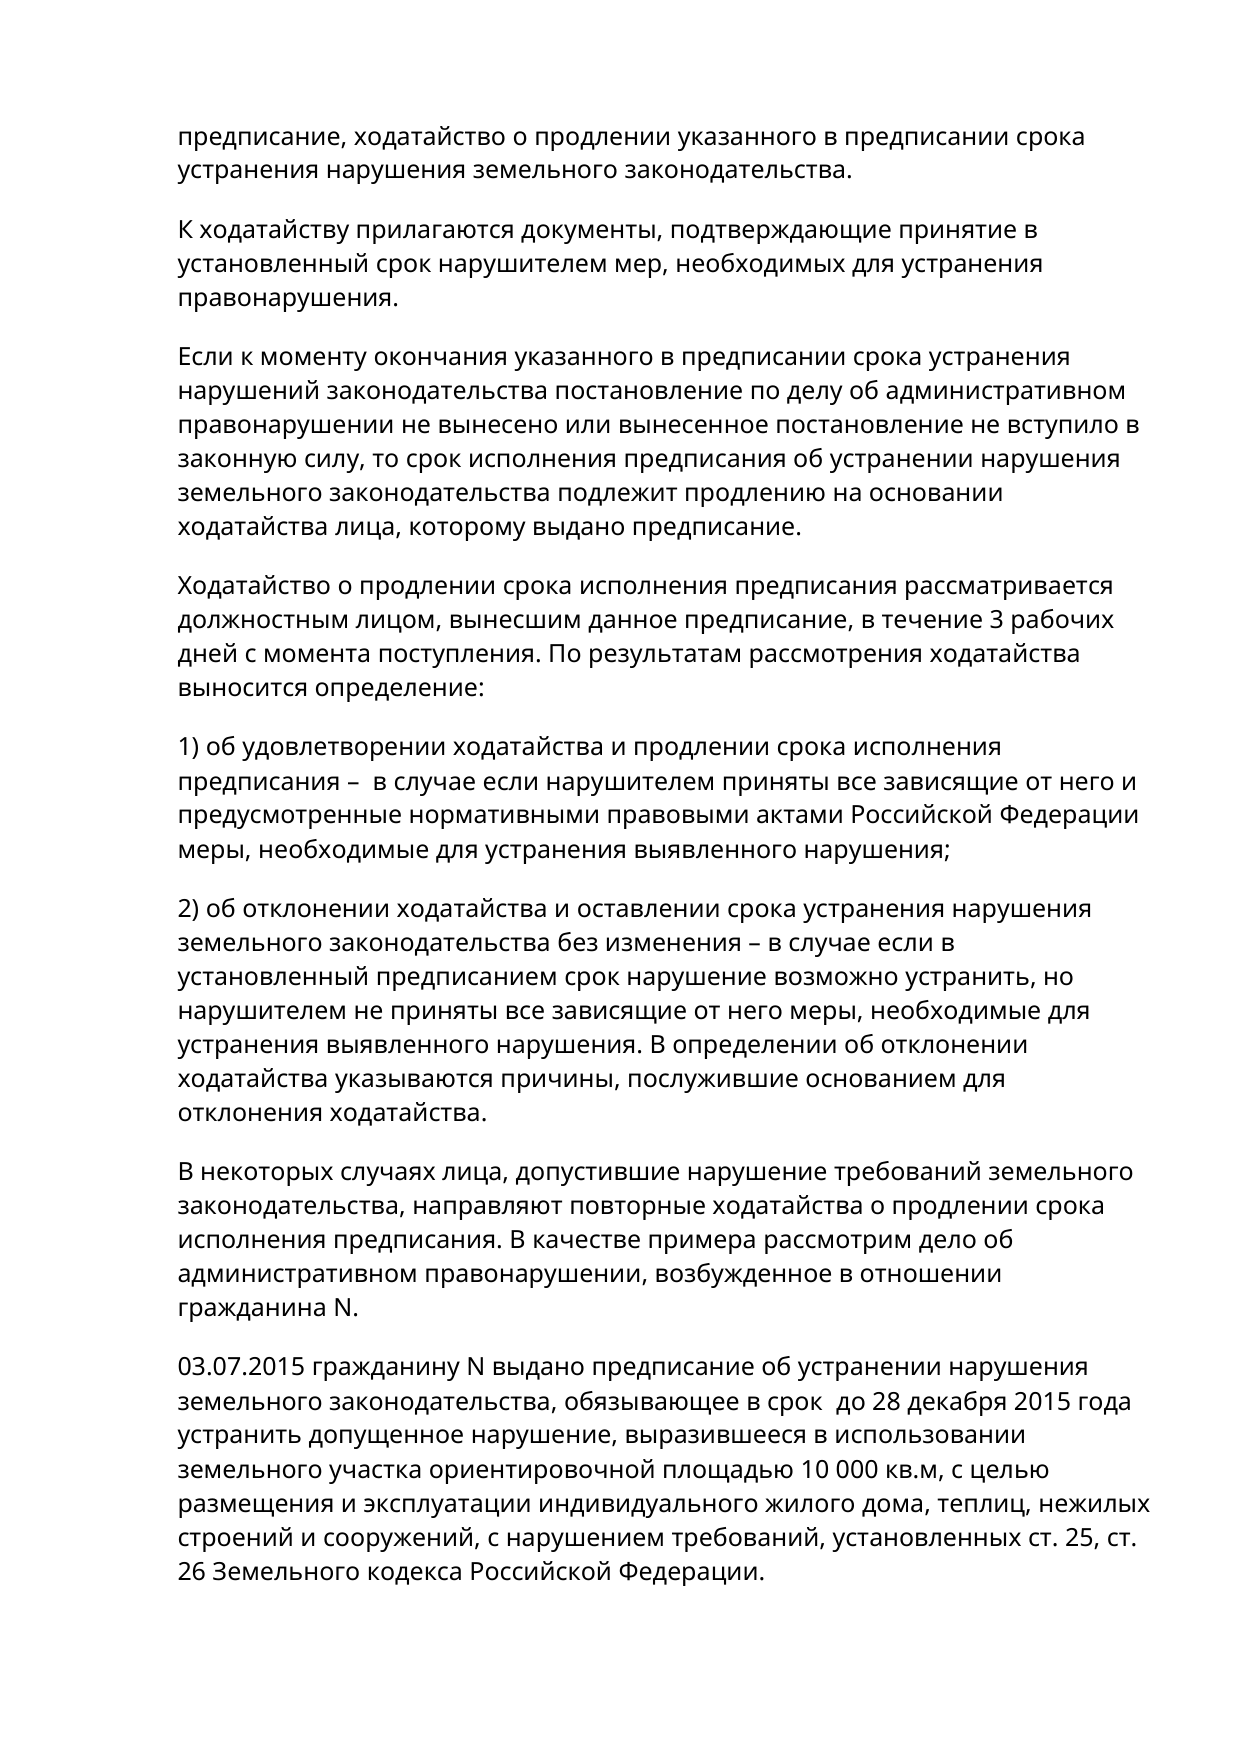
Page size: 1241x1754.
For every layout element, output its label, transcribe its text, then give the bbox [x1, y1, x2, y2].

text Ходатайство о продлении срока исполнения предписания рассматривается должностным лицом, вынесшим данное предписание, в течение 3 рабочих дней с момента поступления. По результатам рассмотрения ходатайства выносится определение: [177, 568, 1152, 704]
text В некоторых случаях лица, допустившие нарушение требований земельного законодательства, направляют повторные ходатайства о продлении срока исполнения предписания. В качестве примера рассмотрим дело об административном правонарушении, возбужденное в отношении гражданина N. [177, 1154, 1152, 1324]
text К ходатайству прилагаются документы, подтверждающие принятие в установленный срок нарушителем мер, необходимых для устранения правонарушения. [177, 211, 1152, 313]
text 1) об удовлетворении ходатайства и продлении срока исполнения предписания – в случае если нарушителем приняты все зависящие от него и предусмотренные нормативными правовыми актами Российской Федерации меры, необходимые для устранения выявленного нарушения; [177, 729, 1152, 865]
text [177, 118, 1152, 186]
text Если к моменту окончания указанного в предписании срока устранения нарушений законодательства постановление по делу об административном правонарушении не вынесено или вынесенное постановление не вступило в законную силу, то срок исполнения предписания об устранении нарушения земельного законодательства подлежит продлению на основании ходатайства лица, которому выдано предписание. [177, 338, 1152, 543]
text 2) об отклонении ходатайства и оставлении срока устранения нарушения земельного законодательства без изменения – в случае если в установленный предписанием срок нарушение возможно устранить, но нарушителем не приняты все зависящие от него меры, необходимые для устранения выявленного нарушения. В определении об отклонении ходатайства указываются причины, послужившие основанием для отклонения ходатайства. [177, 890, 1152, 1129]
text 03.07.2015 гражданину N выдано предписание об устранении нарушения земельного законодательства, обязывающее в срок до 28 декабря 2015 года устранить допущенное нарушение, выразившееся в использовании земельного участка ориентировочной площадью 10 000 кв.м, с целью размещения и эксплуатации индивидуального жилого дома, теплиц, нежилых строений и сооружений, с нарушением требований, установленных ст. 25, ст. 26 Земельного кодекса Российской Федерации. [177, 1349, 1152, 1587]
